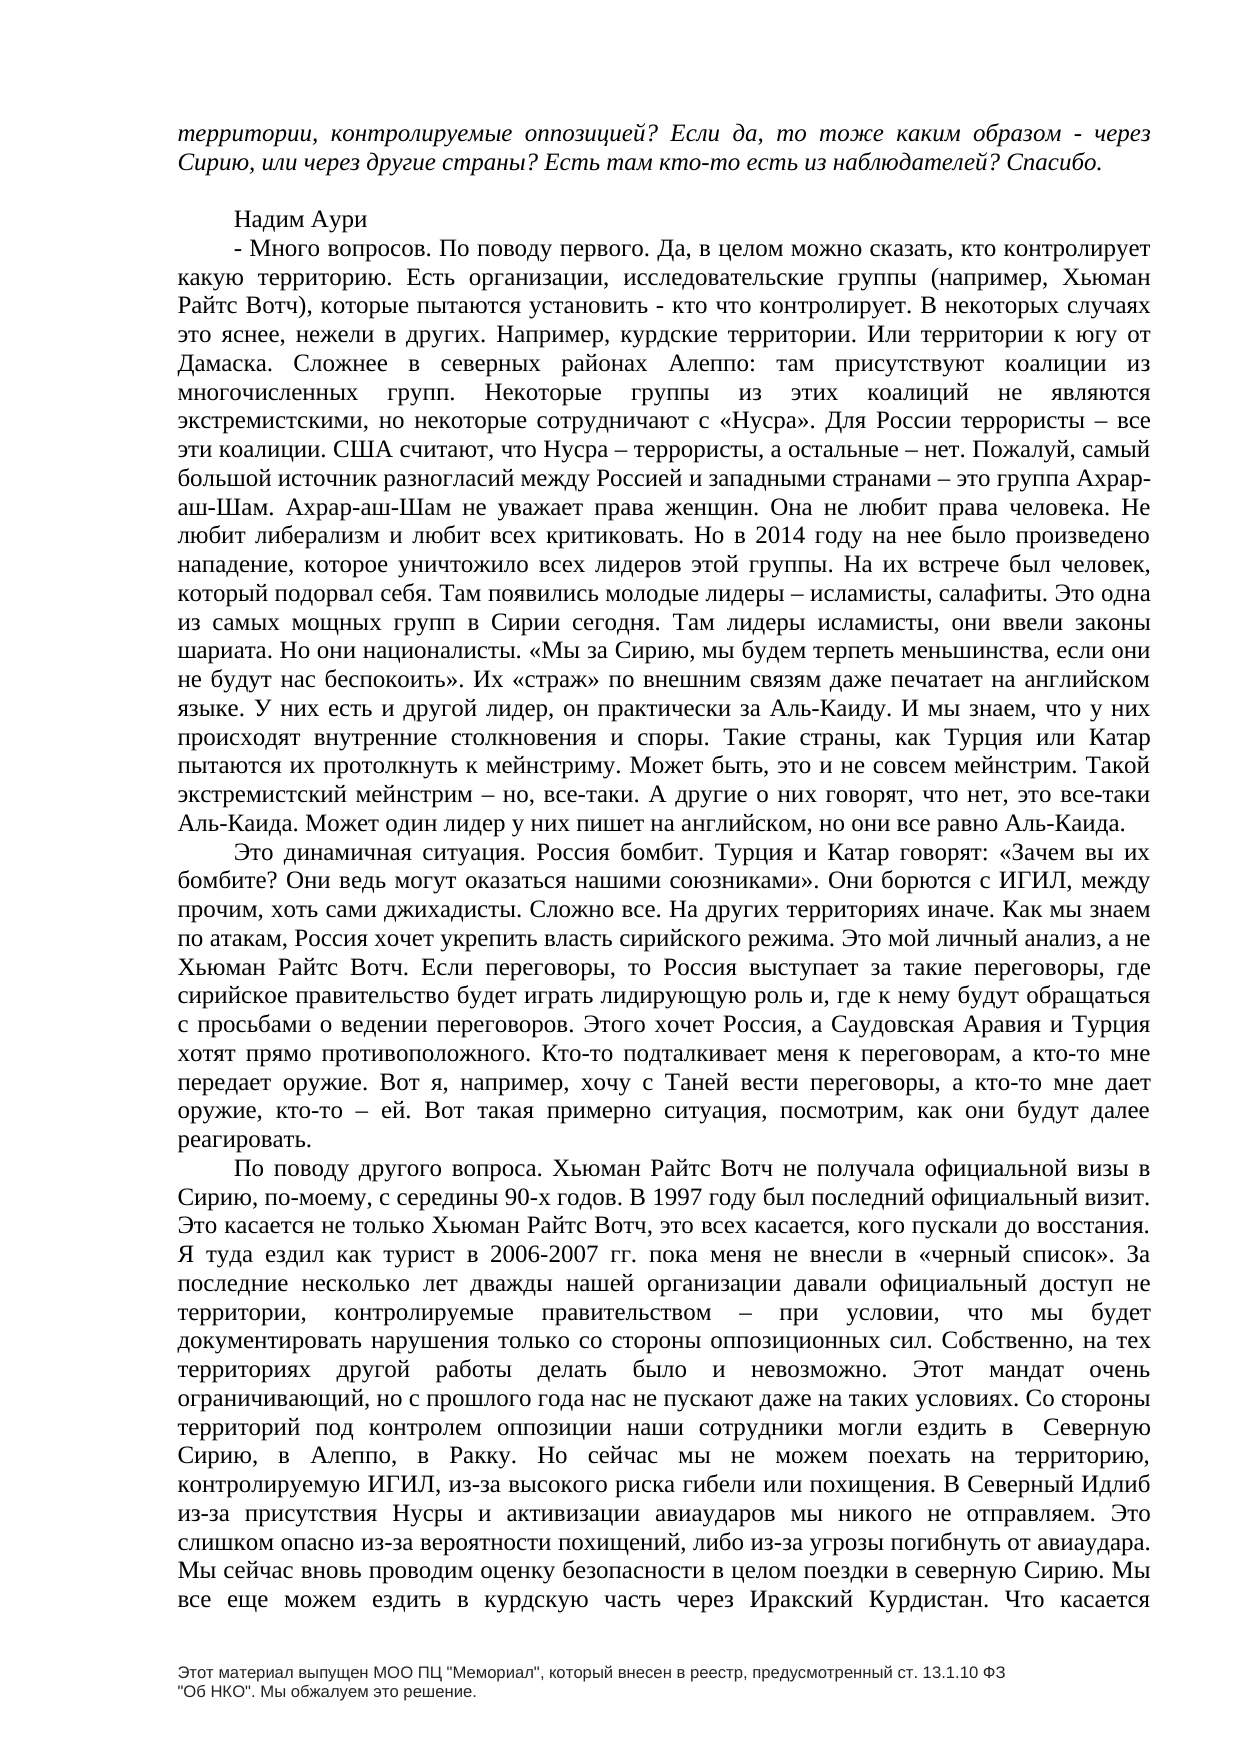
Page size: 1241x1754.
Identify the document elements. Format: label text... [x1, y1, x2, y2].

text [177, 118, 1152, 176]
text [177, 1153, 1152, 1613]
text Это динамичная ситуация. Россия бомбит. Турция и Катар говорят: «Зачем вы их бомбите? Они ведь могут оказаться нашими союзниками». Они борются с ИГИЛ, между прочим, хоть сами джихадисты. Сложно все. На других территориях иначе. Как мы знаем по атакам, Россия хочет укрепить власть сирийского режима. Это мой личный анализ, а не Хьюман Райтс Вотч. Если переговоры, то Россия выступает за такие переговоры, где сирийское правительство будет играть лидирующую роль и, где к нему будут обращаться с просьбами о ведении переговоров. Этого хочет Россия, а Саудовская Аравия и Турция хотят прямо противоположного. Кто-то подталкивает меня к переговорам, а кто-то мне передает оружие. Вот я, например, хочу с Таней вести переговоры, а кто-то мне дает оружие, кто-то – ей. Вот такая примерно ситуация, посмотрим, как они будут далее реагировать. [177, 837, 1152, 1153]
text Надим Аури [177, 204, 1152, 233]
text - Много вопросов. По поводу первого. Да, в целом можно сказать, кто контролирует какую территорию. Есть организации, исследовательские группы (например, Хьюман Райтс Вотч), которые пытаются установить - кто что контролирует. В некоторых случаях это яснее, нежели в других. Например, курдские территории. Или территории к югу от Дамаска. Сложнее в северных районах Алеппо: там присутствуют коалиции из многочисленных групп. Некоторые группы из этих коалиций не являются экстремистскими, но некоторые сотрудничают с «Нусра». Для России террористы – все эти коалиции. США считают, что Нусра – террористы, а остальные – нет. Пожалуй, самый большой источник разногласий между Россией и западными странами – это группа Ахрар-аш-Шам. Ахрар-аш-Шам не уважает права женщин. Она не любит права человека. Не любит либерализм и любит всех критиковать. Но в 2014 году на нее было произведено нападение, которое уничтожило всех лидеров этой группы. На их встрече был человек, который подорвал себя. Там появились молодые лидеры – исламисты, салафиты. Это одна из самых мощных групп в Сирии сегодня. Там лидеры исламисты, они ввели законы шариата. Но они националисты. «Мы за Сирию, мы будем терпеть меньшинства, если они не будут нас беспокоить». Их «страж» по внешним связям даже печатает на английском языке. У них есть и другой лидер, он практически за Аль-Каиду. И мы знаем, что у них происходят внутренние столкновения и споры. Такие страны, как Турция или Катар пытаются их протолкнуть к мейнстриму. Может быть, это и не совсем мейнстрим. Такой экстремистский мейнстрим – но, все-таки. А другие о них говорят, что нет, это все-таки Аль-Каида. Может один лидер у них пишет на английском, но они все равно Аль-Каида. [177, 233, 1152, 837]
